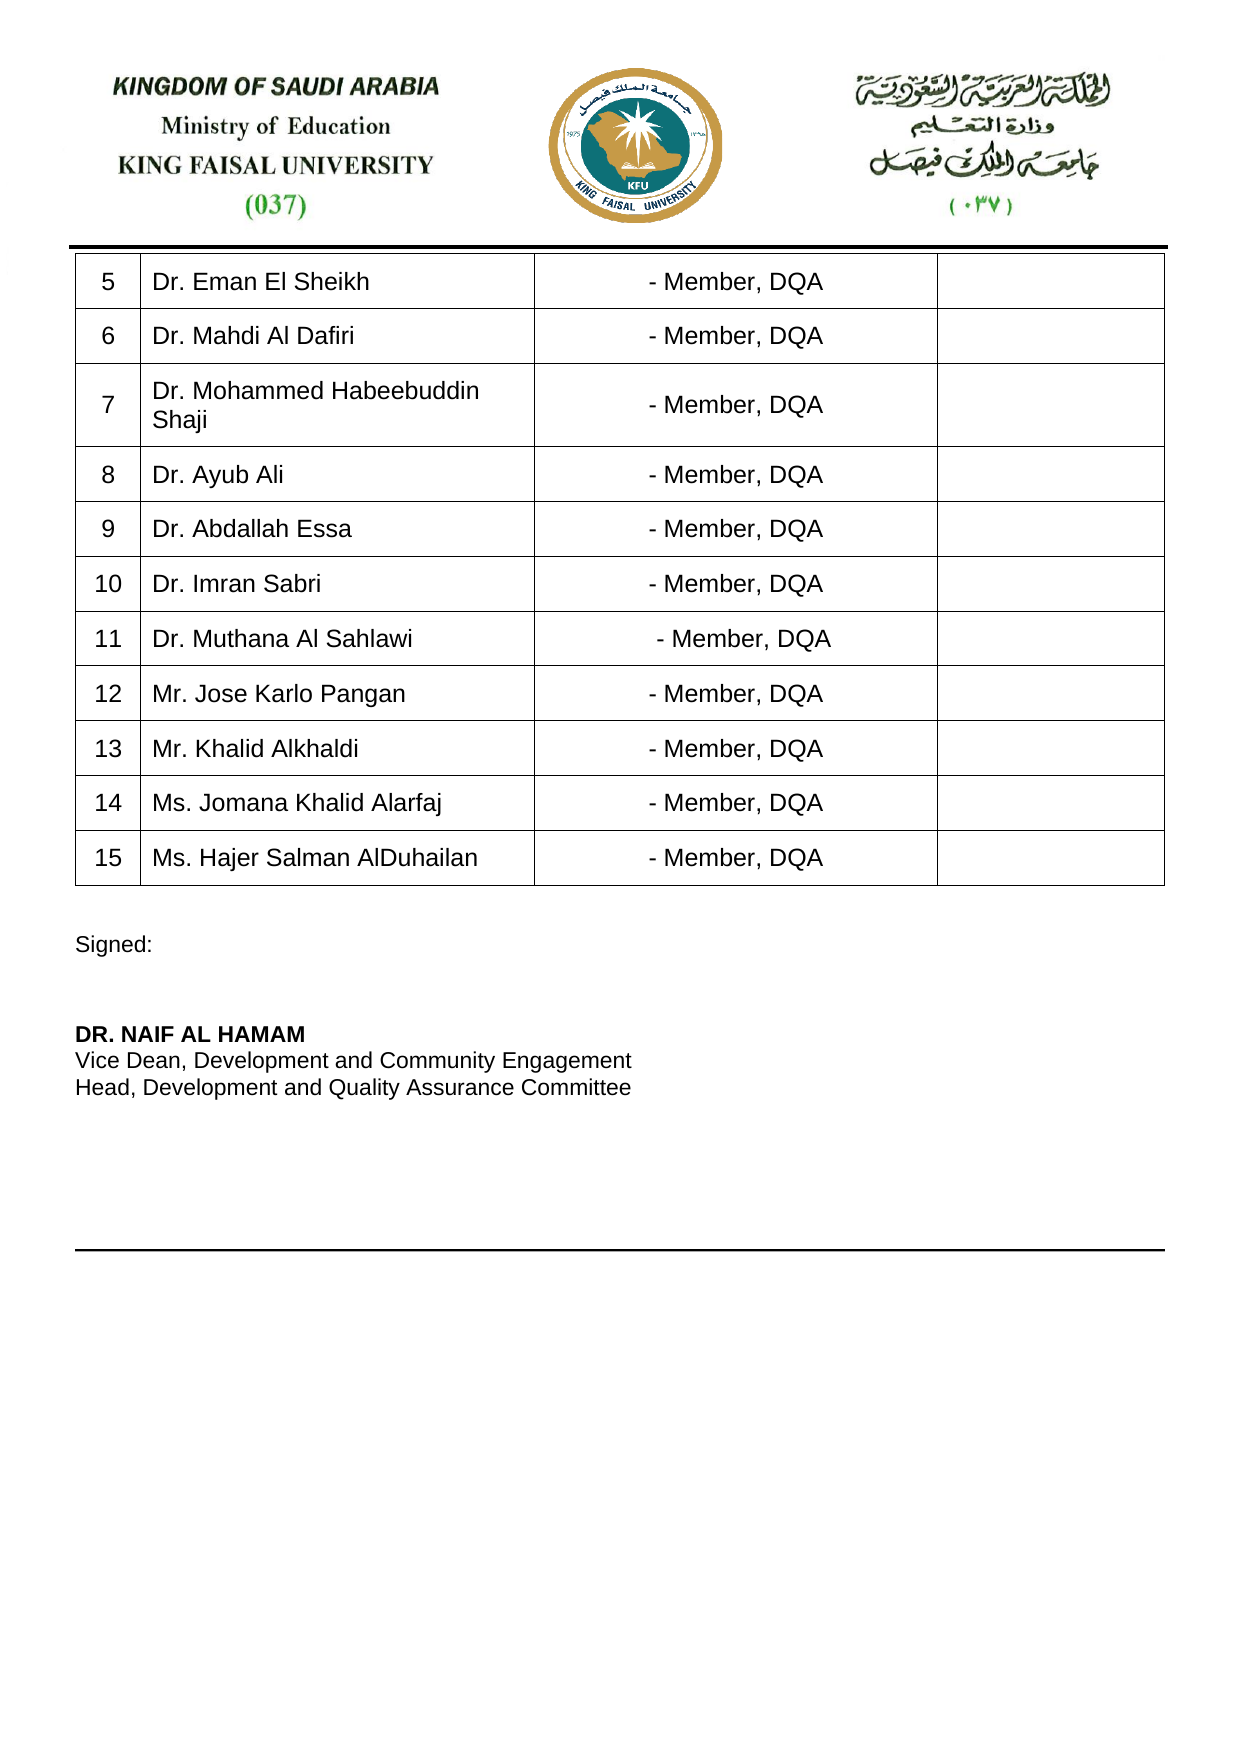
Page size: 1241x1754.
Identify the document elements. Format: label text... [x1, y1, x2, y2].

table_cell - Member, DQA [535, 447, 937, 501]
table_cell - Member, DQA [535, 502, 937, 556]
text DR. NAIF AL HAMAM [75, 1021, 1165, 1047]
text Vice Dean, Development and Community Engagement [75, 1047, 1165, 1073]
table_cell [938, 612, 1164, 665]
table_cell 10 [76, 557, 140, 611]
table_cell Dr. Abdallah Essa [141, 502, 534, 556]
table_cell 12 [76, 666, 140, 720]
picture [538, 68, 723, 223]
table_cell [938, 666, 1164, 720]
picture [788, 14, 1216, 295]
table_cell [938, 776, 1164, 830]
table_cell - Member, DQA [535, 666, 937, 720]
table_cell 5 [76, 254, 140, 308]
table_cell [938, 254, 1164, 308]
table_cell [938, 831, 1164, 884]
table_cell - Member, DQA [535, 612, 937, 665]
table_cell [938, 364, 1164, 446]
table_cell - Member, DQA [535, 776, 937, 830]
table_cell Dr. Eman El Sheikh [141, 254, 534, 308]
table_cell [938, 502, 1164, 556]
text Signed: [75, 931, 1165, 957]
table_cell Ms. Jomana Khalid Alarfaj [141, 776, 534, 830]
table_cell [938, 447, 1164, 501]
table_cell [938, 721, 1164, 775]
table_cell Ms. Hajer Salman AlDuhailan [141, 831, 534, 884]
table_cell Dr. Ayub Ali [141, 447, 534, 501]
table_cell [938, 557, 1164, 611]
table_cell Mr. Khalid Alkhaldi [141, 721, 534, 775]
table_cell Dr. Mohammed Habeebuddin Shaji [141, 364, 534, 446]
table_cell 9 [76, 502, 140, 556]
table_cell - Member, DQA [535, 254, 937, 308]
table_cell 15 [76, 831, 140, 884]
table_cell Dr. Muthana Al Sahlawi [141, 612, 534, 665]
table_cell 14 [76, 776, 140, 830]
table_cell Dr. Imran Sabri [141, 557, 534, 611]
table_cell 13 [76, 721, 140, 775]
table_cell Mr. Jose Karlo Pangan [141, 666, 534, 720]
text Head, Development and Quality Assurance Committee [75, 1073, 1165, 1100]
table_cell - Member, DQA [535, 364, 937, 446]
table_cell 11 [76, 612, 140, 665]
table_cell 8 [76, 447, 140, 501]
table_cell - Member, DQA [535, 309, 937, 363]
table_cell - Member, DQA [535, 831, 937, 884]
table_cell 6 [76, 309, 140, 363]
table_cell - Member, DQA [535, 721, 937, 775]
table_cell 7 [76, 364, 140, 446]
table_cell - Member, DQA [535, 557, 937, 611]
picture [6, 15, 501, 275]
table_cell [938, 309, 1164, 363]
table_cell Dr. Mahdi Al Dafiri [141, 309, 534, 363]
